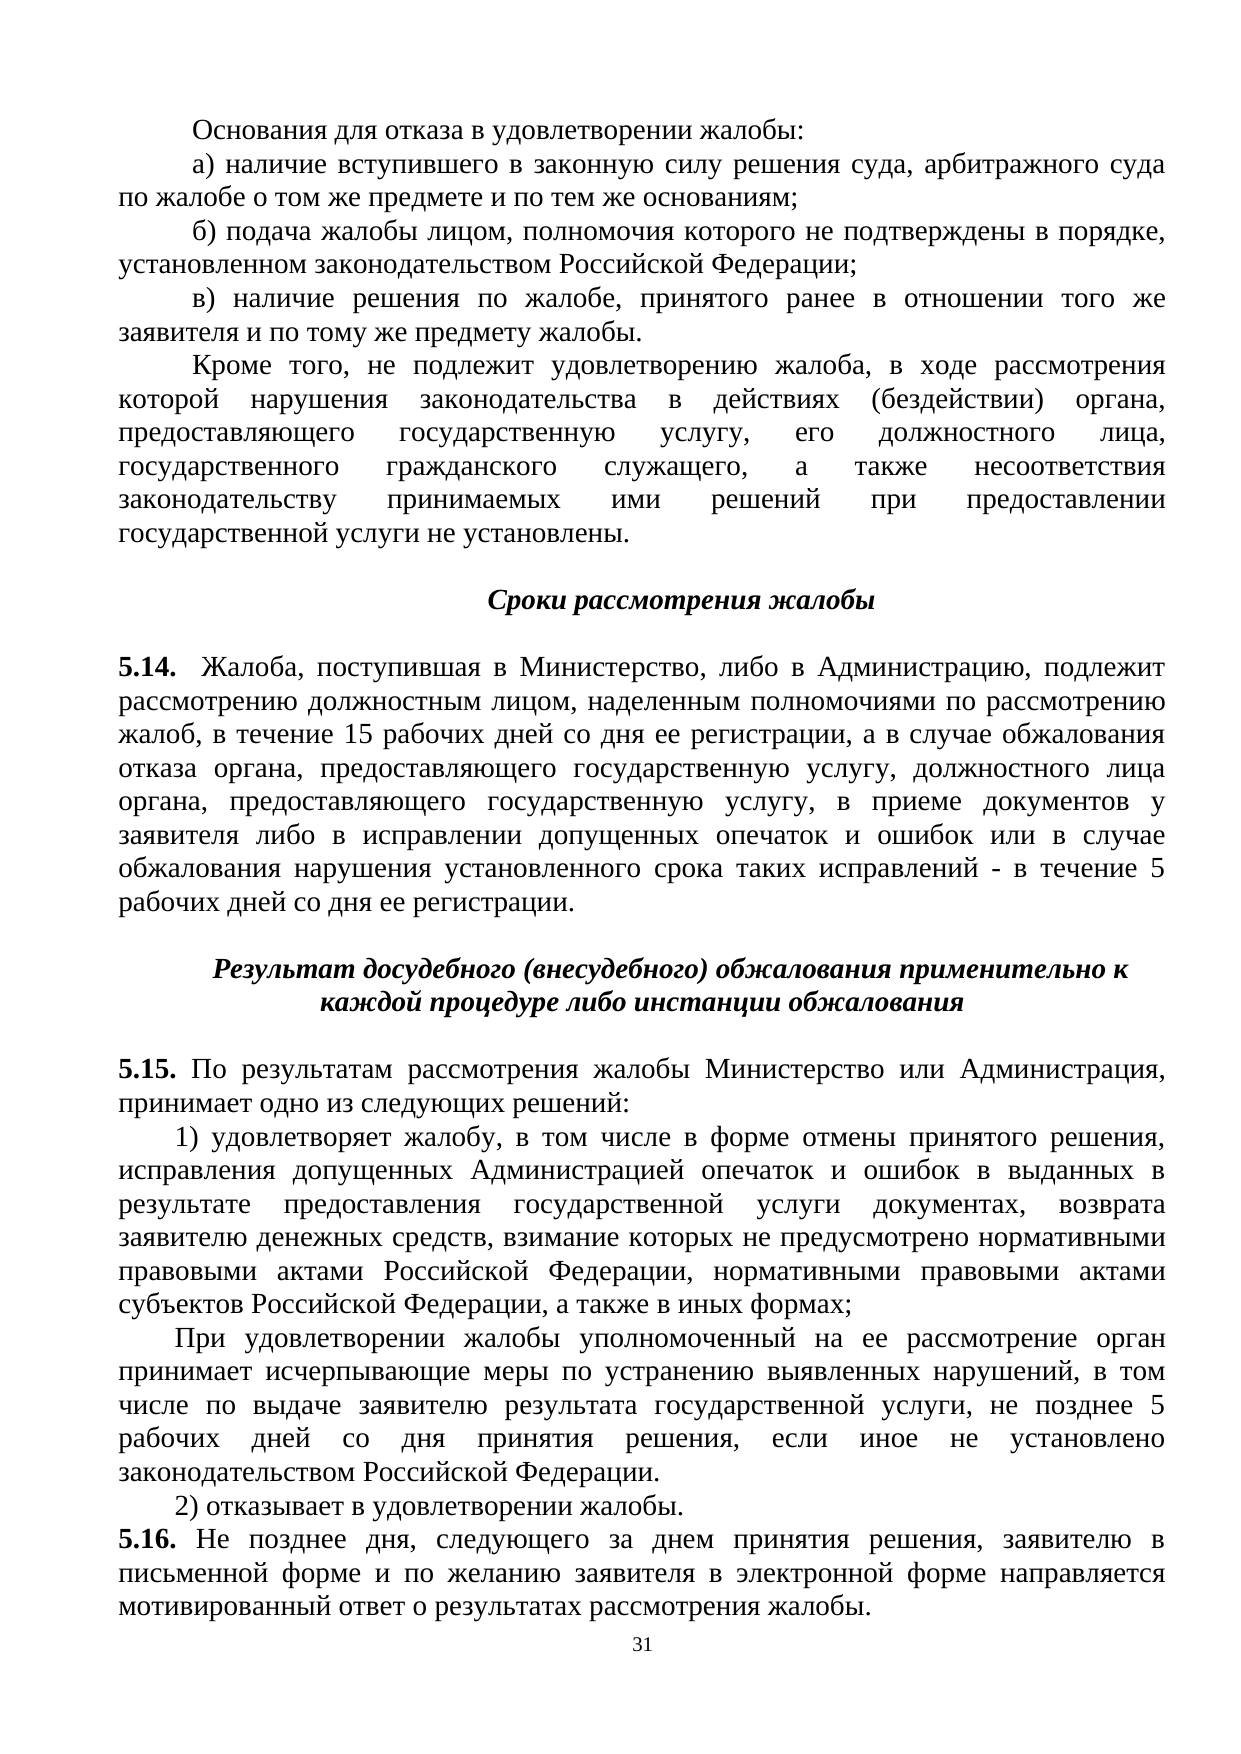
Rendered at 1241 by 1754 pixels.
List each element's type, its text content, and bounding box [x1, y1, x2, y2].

text 2) отказывает в удовлетворении жалобы. [118, 1488, 1167, 1521]
text При удовлетворении жалобы уполномоченный на ее рассмотрение орган принимает исчерпывающие меры по устранению выявленных нарушений, в том числе по выдаче заявителю результата государственной услуги, не позднее 5 рабочих дней со дня принятия решения, если иное не установлено законодательством Российской Федерации. [118, 1320, 1167, 1488]
title а) наличие вступившего в законную силу решения суда, арбитражного суда по жалобе о том же предмете и по тем же основаниям; [118, 146, 1167, 213]
text 5.16. Не позднее дня, следующего за днем принятия решения, заявителю в письменной форме и по желанию заявителя в электронной форме направляется мотивированный ответ о результатах рассмотрения жалобы. [118, 1521, 1167, 1622]
text 5.15. По результатам рассмотрения жалобы Министерство или Администрация, принимает одно из следующих решений: [118, 1052, 1167, 1119]
title Сроки рассмотрения жалобы [118, 582, 1167, 616]
text 1) удовлетворяет жалобу, в том числе в форме отмены принятого решения, исправления допущенных Администрацией опечаток и ошибок в выданных в результате предоставления государственной услуги документах, возврата заявителю денежных средств, взимание которых не предусмотрено нормативными правовыми актами Российской Федерации, нормативными правовыми актами субъектов Российской Федерации, а также в иных формах; [118, 1119, 1167, 1320]
text Результат досудебного (внесудебного) обжалования применительно к каждой процедуре либо инстанции обжалования [118, 951, 1167, 1018]
title Основания для отказа в удовлетворении жалобы: [118, 112, 1167, 146]
title Кроме того, не подлежит удовлетворению жалоба, в ходе рассмотрения которой нарушения законодательства в действиях (бездействии) органа, предоставляющего государственную услугу, его должностного лица, государственного гражданского служащего, а также несоответствия законодательству принимаемых ими решений при предоставлении государственной услуги не установлены. [118, 347, 1167, 548]
title в) наличие решения по жалобе, принятого ранее в отношении того же заявителя и по тому же предмету жалобы. [118, 280, 1167, 347]
title б) подача жалобы лицом, полномочия которого не подтверждены в порядке, установленном законодательством Российской Федерации; [118, 213, 1167, 280]
text 5.14. Жалоба, поступившая в Министерство, либо в Администрацию, подлежит рассмотрению должностным лицом, наделенным полномочиями по рассмотрению жалоб, в течение 15 рабочих дней со дня ее регистрации, а в случае обжалования отказа органа, предоставляющего государственную услугу, должностного лица органа, предоставляющего государственную услугу, в приеме документов у заявителя либо в исправлении допущенных опечаток и ошибок или в случае обжалования нарушения установленного срока таких исправлений - в течение 5 рабочих дней со дня ее регистрации. [118, 649, 1167, 917]
